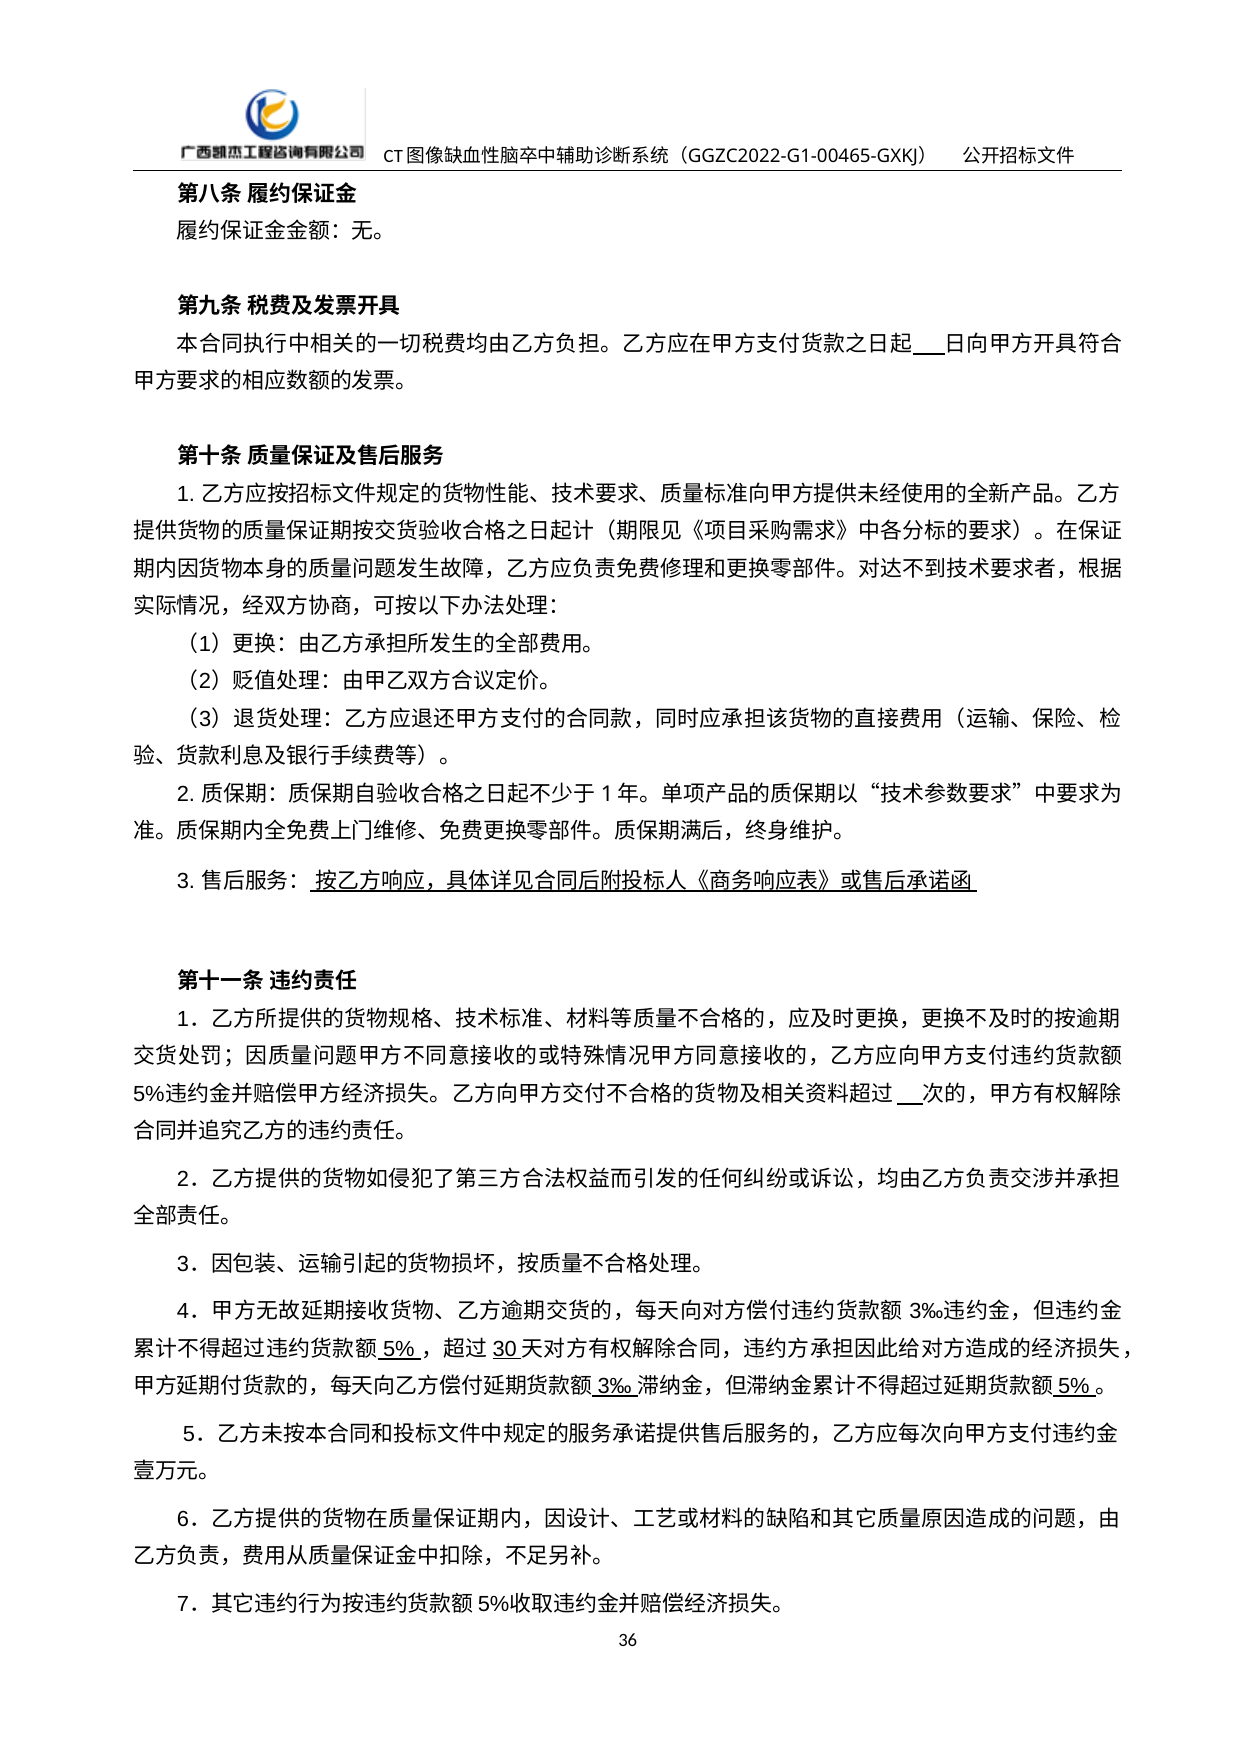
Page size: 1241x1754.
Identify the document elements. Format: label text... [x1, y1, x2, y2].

text （1）更换：由乙方承担所发生的全部费用。 [133, 621, 1122, 659]
text 5．乙方未按本合同和投标文件中规定的服务承诺提供售后服务的，乙方应每次向甲方支付违约金壹万元。 [133, 1411, 1122, 1486]
text 3．因包装、运输引起的货物损坏，按质量不合格处理。 [133, 1241, 1122, 1279]
text 4．甲方无故延期接收货物、乙方逾期交货的，每天向对方偿付违约货款额3‰违约金，但违约金累计不得超过违约货款额 5% ，超过30天对方有权解除合同，违约方承担因此给对方造成的经济损失，甲方延期付货款的，每天向乙方偿付延期货款额 3‰ 滞纳金，但滞纳金累计不得超过延期货款额 5% 。 [133, 1289, 1122, 1401]
text 2. 质保期：质保期自验收合格之日起不少于1年。单项产品的质保期以“技术参数要求”中要求为准。质保期内全免费上门维修、免费更换零部件。质保期满后，终身维护。 [133, 771, 1122, 846]
text 2．乙方提供的货物如侵犯了第三方合法权益而引发的任何纠纷或诉讼，均由乙方负责交涉并承担全部责任。 [133, 1156, 1122, 1231]
text （2）贬值处理：由甲乙双方合议定价。 [133, 659, 1122, 696]
text （3）退货处理：乙方应退还甲方支付的合同款，同时应承担该货物的直接费用（运输、保险、检验、货款利息及银行手续费等）。 [133, 696, 1122, 771]
text 履约保证金金额：无。 [133, 209, 1122, 246]
text 1. 乙方应按招标文件规定的货物性能、技术要求、质量标准向甲方提供未经使用的全新产品。乙方提供货物的质量保证期按交货验收合格之日起计（期限见《项目采购需求》中各分标的要求）。在保证期内因货物本身的质量问题发生故障，乙方应负责免费修理和更换零部件。对达不到技术要求者，根据实际情况，经双方协商，可按以下办法处理： [133, 471, 1122, 621]
text 第八条 履约保证金 [133, 171, 1122, 209]
text 1．乙方所提供的货物规格、技术标准、材料等质量不合格的，应及时更换，更换不及时的按逾期交货处罚；因质量问题甲方不同意接收的或特殊情况甲方同意接收的，乙方应向甲方支付违约货款额5%违约金并赔偿甲方经济损失。乙方向甲方交付不合格的货物及相关资料超过 次的，甲方有权解除合同并追究乙方的违约责任。 [133, 996, 1122, 1146]
text 本合同执行中相关的一切税费均由乙方负担。乙方应在甲方支付货款之日起 日向甲方开具符合甲方要求的相应数额的发票。 [133, 321, 1122, 396]
text 第九条 税费及发票开具 [133, 284, 1122, 321]
text 第十条 质量保证及售后服务 [133, 434, 1122, 471]
text 7．其它违约行为按违约货款额5%收取违约金并赔偿经济损失。 [133, 1581, 1122, 1619]
text 3. 售后服务： 按乙方响应，具体详见合同后附投标人《商务响应表》或售后承诺函 [133, 859, 1122, 896]
picture [180, 88, 367, 162]
text 第十一条 违约责任 [133, 959, 1122, 996]
text 6．乙方提供的货物在质量保证期内，因设计、工艺或材料的缺陷和其它质量原因造成的问题，由乙方负责，费用从质量保证金中扣除，不足另补。 [133, 1496, 1122, 1571]
